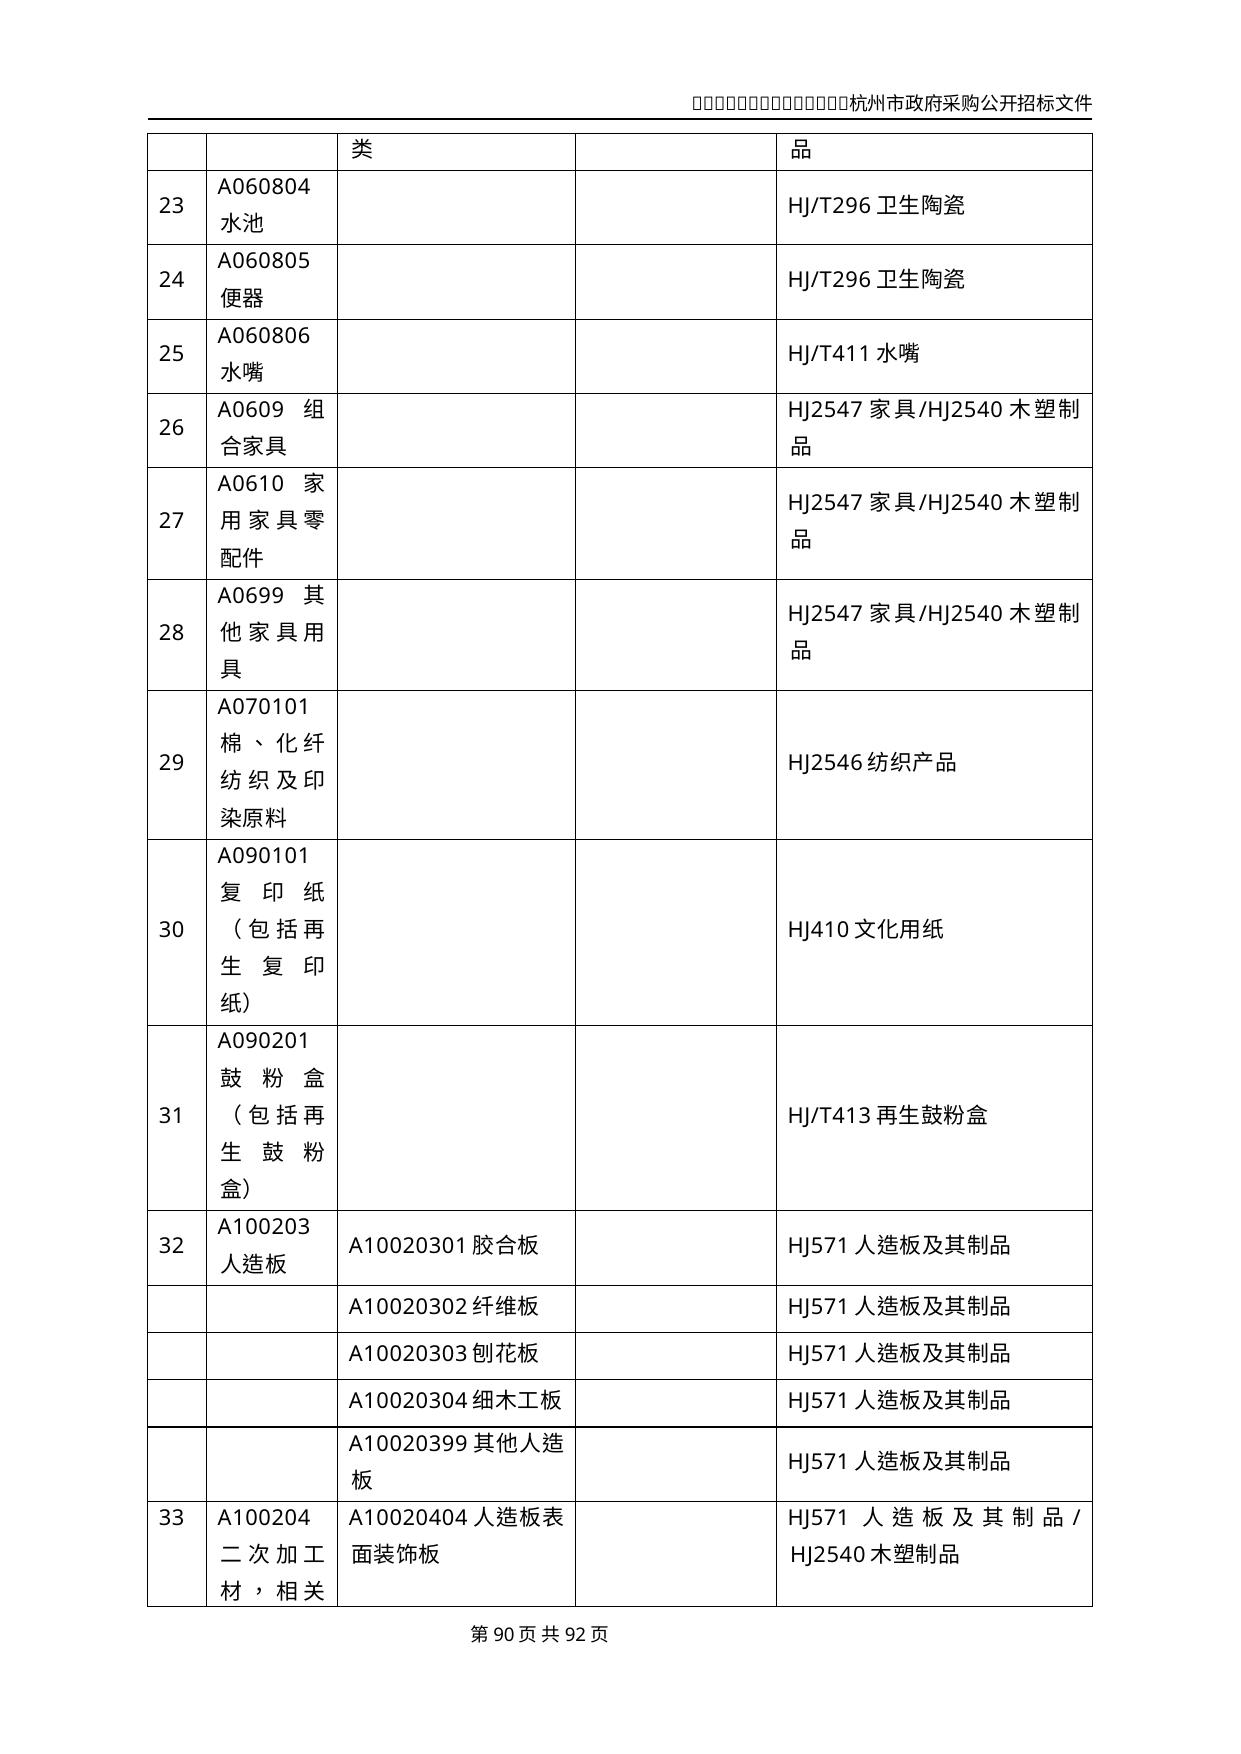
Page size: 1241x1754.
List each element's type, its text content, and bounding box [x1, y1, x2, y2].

table_cell [338, 580, 575, 690]
table_cell A090101复印纸（包括再生复印纸） [207, 840, 337, 1024]
table_cell [576, 245, 776, 318]
table_cell A10020404人造板表面装饰板 [338, 1502, 575, 1606]
table_cell [338, 245, 575, 318]
table_cell [148, 1380, 206, 1426]
table_cell [576, 320, 776, 393]
table_cell [338, 394, 575, 467]
table_cell HJ571人造板及其制品 [777, 1211, 1092, 1284]
table_cell A10020303刨花板 [338, 1333, 575, 1379]
table_cell [338, 840, 575, 1024]
table_cell [148, 1428, 206, 1501]
table_cell [148, 134, 206, 170]
table_cell [338, 691, 575, 839]
table_cell 32 [148, 1211, 206, 1284]
table_cell 29 [148, 691, 206, 839]
table_cell [576, 134, 776, 170]
table_cell HJ2546纺织产品 [777, 691, 1092, 839]
table_cell [576, 1502, 776, 1606]
table_cell [207, 1333, 337, 1379]
table_cell HJ2547家具/HJ2540木塑制品 [777, 580, 1092, 690]
table_cell HJ/T296卫生陶瓷 [777, 171, 1092, 244]
table_cell A060806水嘴 [207, 320, 337, 393]
table_cell A100203人造板 [207, 1211, 337, 1284]
table_cell A060804水池 [207, 171, 337, 244]
table_cell [338, 171, 575, 244]
table_cell A10020302纤维板 [338, 1286, 575, 1332]
table_cell HJ2547家具/HJ2540木塑制品 [777, 394, 1092, 467]
table_cell A100204二次加工材，相关板材 [207, 1502, 337, 1606]
table_cell [576, 1211, 776, 1284]
table_cell [207, 1428, 337, 1501]
table_cell HJ571人造板及其制品 [777, 1428, 1092, 1501]
table_cell 23 [148, 171, 206, 244]
table_cell HJ/T411水嘴 [777, 320, 1092, 393]
table_cell 26 [148, 394, 206, 467]
table_cell 31 [148, 1026, 206, 1210]
table_cell HJ/T296卫生陶瓷 [777, 245, 1092, 318]
table_cell HJ/T413再生鼓粉盒 [777, 1026, 1092, 1210]
table_cell [576, 1380, 776, 1426]
table_cell [207, 1286, 337, 1332]
table_cell [148, 1286, 206, 1332]
table_cell A10020301胶合板 [338, 1211, 575, 1284]
table_cell [148, 1333, 206, 1379]
table_cell [576, 840, 776, 1024]
table_cell [338, 468, 575, 578]
table_cell A0609组合家具 [207, 394, 337, 467]
table_cell 28 [148, 580, 206, 690]
table_cell A090201鼓粉盒（包括再生鼓粉盒） [207, 1026, 337, 1210]
table_cell [576, 171, 776, 244]
table_cell A0699其他家具用具 [207, 580, 337, 690]
table_cell [207, 1380, 337, 1426]
table_cell A10020304细木工板 [338, 1380, 575, 1426]
table_cell [576, 1333, 776, 1379]
table_cell [576, 468, 776, 578]
table_cell [576, 580, 776, 690]
table_cell HJ2547家具/HJ2540木塑制品 [777, 468, 1092, 578]
table_cell 30 [148, 840, 206, 1024]
table_cell [576, 394, 776, 467]
table_cell HJ571人造板及其制品 [777, 1286, 1092, 1332]
table_cell HJ571人造板及其制品 [777, 1333, 1092, 1379]
table_cell 25 [148, 320, 206, 393]
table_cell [777, 1502, 1092, 1606]
table_cell [576, 1026, 776, 1210]
table_cell 24 [148, 245, 206, 318]
table_cell A070101棉、化纤纺织及印染原料 [207, 691, 337, 839]
table_cell HJ571人造板及其制品 [777, 1380, 1092, 1426]
table_cell A060805便器 [207, 245, 337, 318]
table_cell 33 [148, 1502, 206, 1606]
table_cell [338, 1026, 575, 1210]
table_cell 27 [148, 468, 206, 578]
table_cell A10020399其他人造板 [338, 1428, 575, 1501]
table_cell HJ410文化用纸 [777, 840, 1092, 1024]
table_cell [207, 134, 337, 170]
table_cell [576, 1428, 776, 1501]
table_cell [576, 1286, 776, 1332]
table_cell HJ2547家具/HJ2540木塑制品 [777, 134, 1092, 170]
table_cell [338, 320, 575, 393]
table_cell A060702金属质屏风类 [338, 134, 575, 170]
table_cell [576, 691, 776, 839]
table_cell A0610家用家具零配件 [207, 468, 337, 578]
